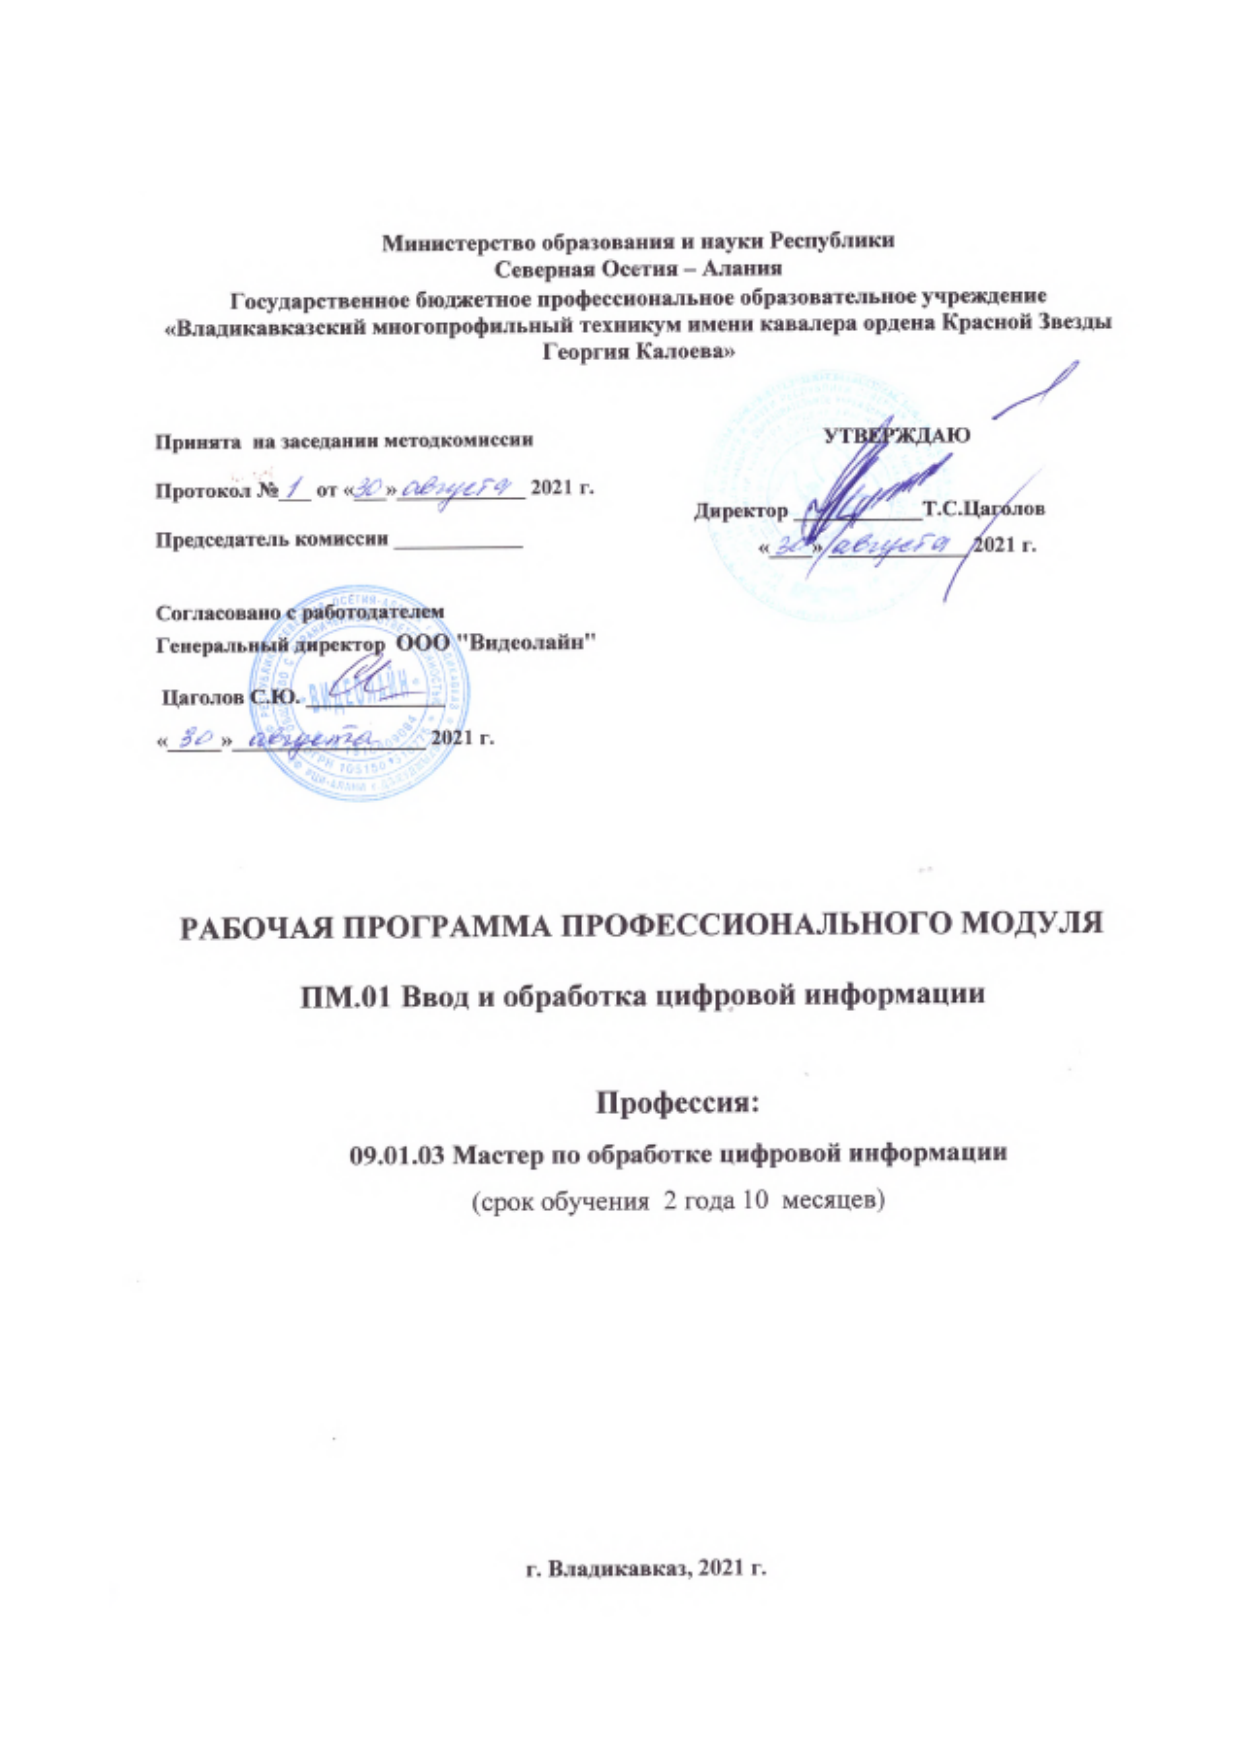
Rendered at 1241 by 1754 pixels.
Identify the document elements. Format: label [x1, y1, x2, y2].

picture [108, 191, 1192, 1617]
